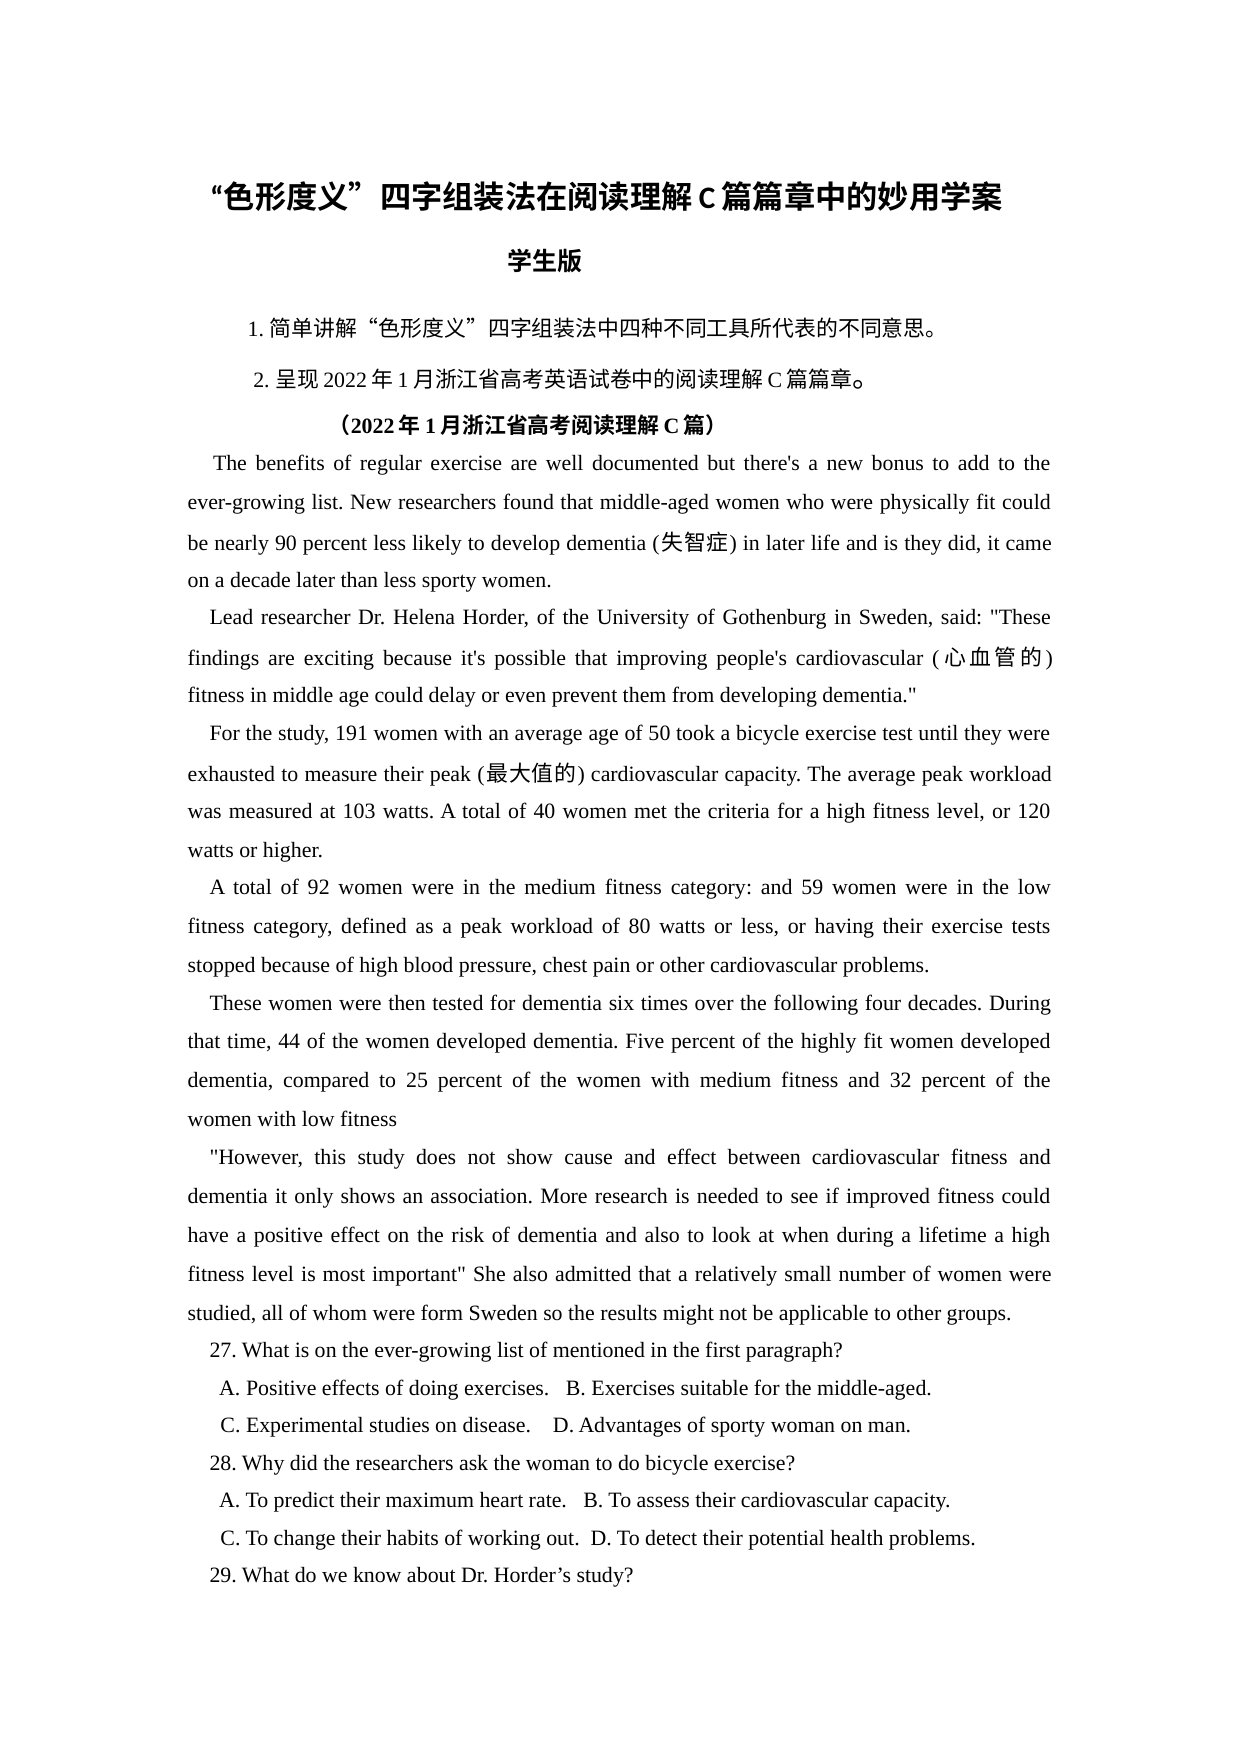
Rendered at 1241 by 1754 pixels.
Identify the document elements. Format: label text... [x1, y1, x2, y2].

text A. Positive effects of doing exercises. B. Exercises suitable for the middle-aged. [187, 1371, 1053, 1404]
text A. To predict their maximum heart rate. B. To assess their cardiovascular capacity. [187, 1484, 1053, 1516]
text （2022年1月浙江省高考阅读理解C篇） [231, 408, 1053, 440]
text For the study, 191 women with an average age of 50 took a bicycle exercise test until they were exhausted to measure their peak (最大值的) cardiovascular capacity. The average peak workload was measured at 103 watts. A total of 40 women met the criteria for a high fitness level, or 120 watts or higher. [187, 716, 1053, 866]
text C. Experimental studies on disease. D. Advantages of sporty woman on man. [187, 1409, 1053, 1441]
text 28. Why did the researchers ask the woman to do bicycle exercise? [187, 1446, 1053, 1479]
text The benefits of regular exercise are well documented but there's a new bonus to add to the ever-growing list. New researchers found that middle-aged women who were physically fit could be nearly 90 percent less likely to develop dementia (失智症) in later life and is they did, it came on a decade later than less sporty women. [187, 446, 1053, 596]
text A total of 92 women were in the medium fitness category: and 59 women were in the low fitness category, defined as a peak workload of 80 watts or less, or having their exercise tests stopped because of high blood pressure, chest pain or other cardiovascular problems. [187, 871, 1053, 981]
text 27. What is on the ever-growing list of mentioned in the first paragraph? [187, 1334, 1053, 1366]
text 29. What do we know about Dr. Horder’s study? [187, 1559, 1053, 1591]
text 2. 呈现2022年1月浙江省高考英语试卷中的阅读理解C篇篇章。 [187, 343, 1053, 408]
text These women were then tested for dementia six times over the following four decades. During that time, 44 of the women developed dementia. Five percent of the highly fit women developed dementia, compared to 25 percent of the women with medium fitness and 32 percent of the women with low fitness [187, 986, 1053, 1135]
text Lead researcher Dr. Helena Horder, of the University of Gothenburg in Sweden, said: "These findings are exciting because it's possible that improving people's cardiovascular (心血管的) fitness in middle age could delay or even prevent them from developing dementia." [187, 601, 1053, 711]
text 学生版 [187, 227, 1053, 292]
text 1. 简单讲解“色形度义”四字组装法中四种不同工具所代表的不同意思。 [187, 310, 1053, 343]
text “色形度义”四字组装法在阅读理解C篇篇章中的妙用学案 [187, 162, 1053, 227]
text "However, this study does not show cause and effect between cardiovascular fitness and dementia it only shows an association. More research is needed to see if improved fitness could have a positive effect on the risk of dementia and also to look at when during a lifetime a high fitness level is most important" She also admitted that a relatively small number of women were studied, all of whom were form Sweden so the results might not be applicable to other groups. [187, 1140, 1053, 1329]
text C. To change their habits of working out. D. To detect their potential health problems. [187, 1521, 1053, 1554]
